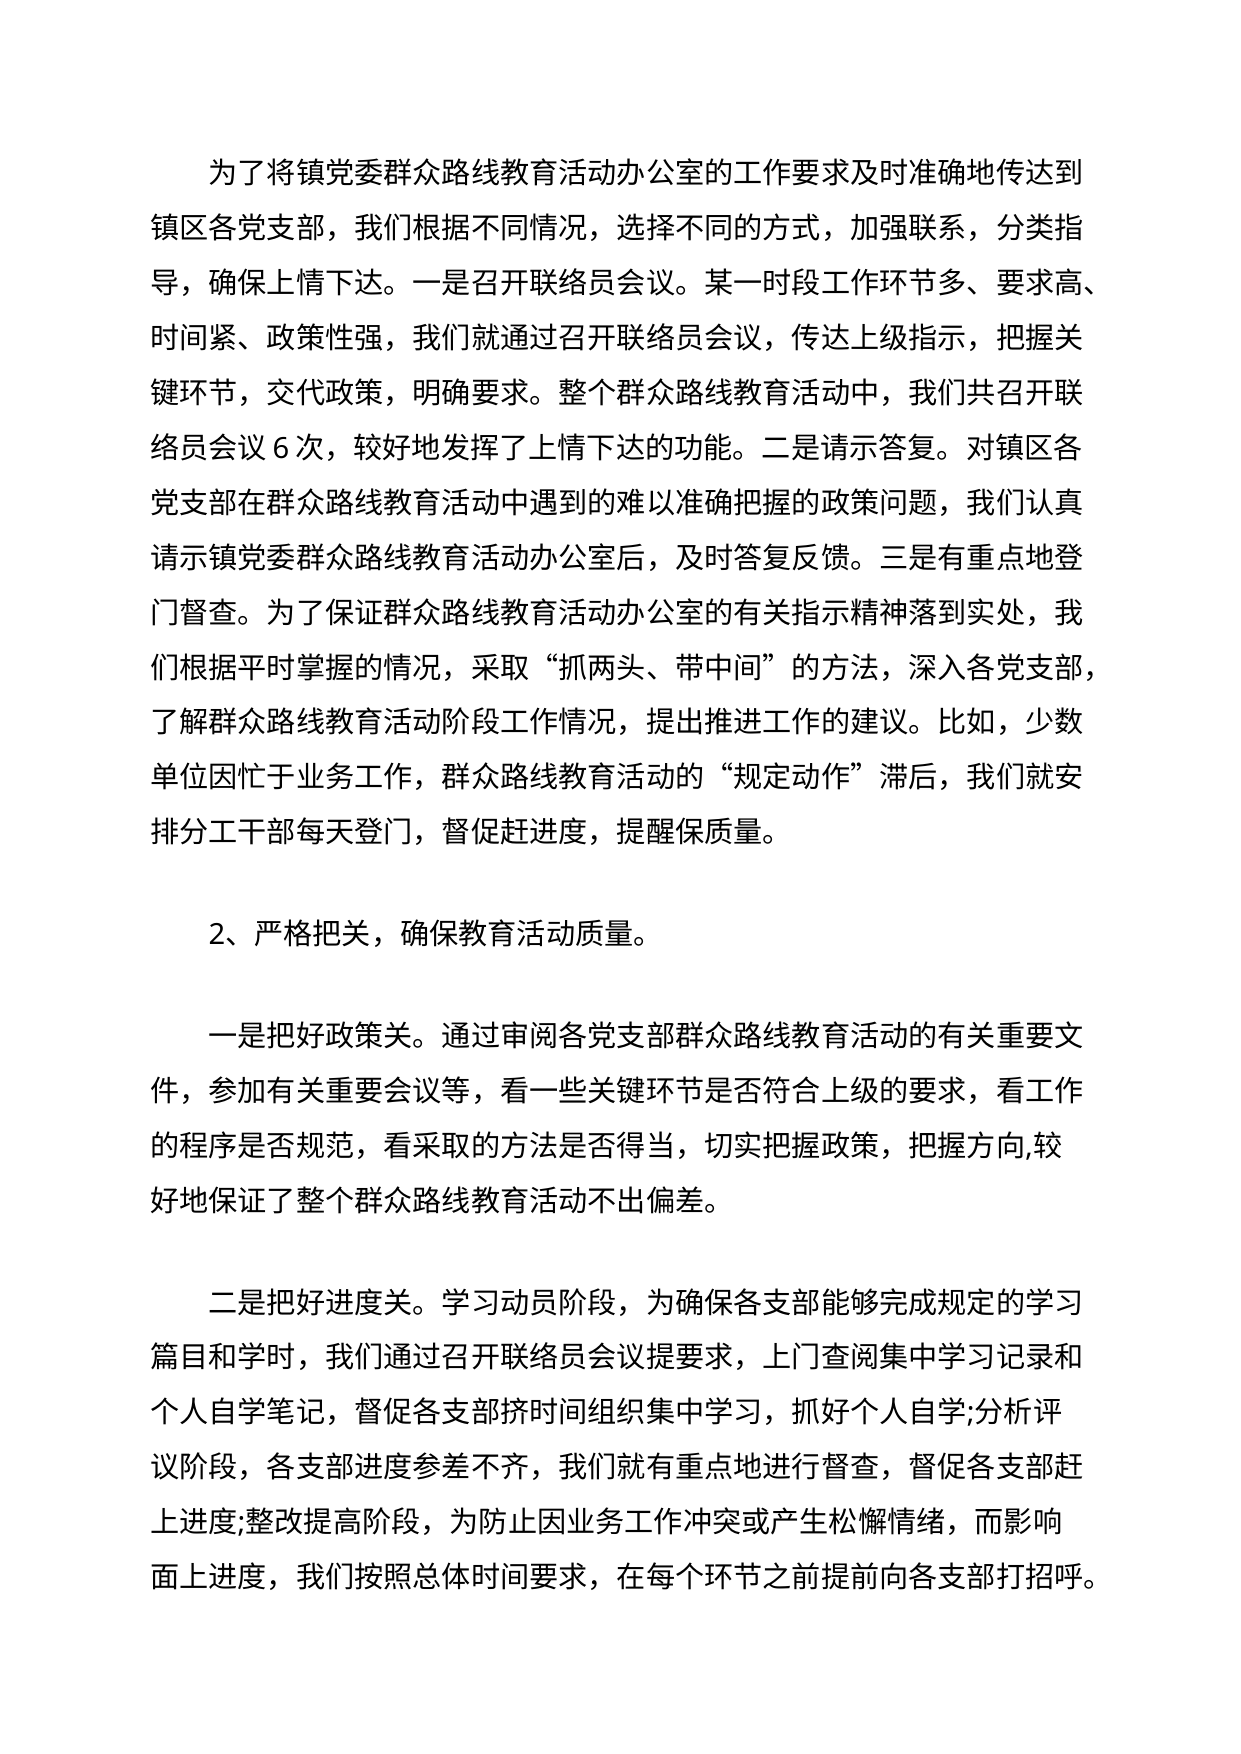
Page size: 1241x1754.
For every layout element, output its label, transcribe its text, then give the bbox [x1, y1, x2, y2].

text 2、严格把关，确保教育活动质量。 [150, 911, 1090, 953]
text 为了将镇党委群众路线教育活动办公室的工作要求及时准确地传达到镇区各党支部，我们根据不同情况，选择不同的方式，加强联系，分类指导，确保上情下达。一是召开联络员会议。某一时段工作环节多、要求高、时间紧、政策性强，我们就通过召开联络员会议，传达上级指示，把握关键环节，交代政策，明确要求。整个群众路线教育活动中，我们共召开联络员会议6次，较好地发挥了上情下达的功能。二是请示答复。对镇区各党支部在群众路线教育活动中遇到的难以准确把握的政策问题，我们认真请示镇党委群众路线教育活动办公室后，及时答复反馈。三是有重点地登门督查。为了保证群众路线教育活动办公室的有关指示精神落到实处，我们根据平时掌握的情况，采取“抓两头、带中间”的方法，深入各党支部，了解群众路线教育活动阶段工作情况，提出推进工作的建议。比如，少数单位因忙于业务工作，群众路线教育活动的“规定动作”滞后，我们就安排分工干部每天登门，督促赶进度，提醒保质量。 [150, 150, 1090, 851]
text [150, 1279, 1090, 1596]
text 一是把好政策关。通过审阅各党支部群众路线教育活动的有关重要文件，参加有关重要会议等，看一些关键环节是否符合上级的要求，看工作的程序是否规范，看采取的方法是否得当，切实把握政策，把握方向,较好地保证了整个群众路线教育活动不出偏差。 [150, 1013, 1090, 1220]
